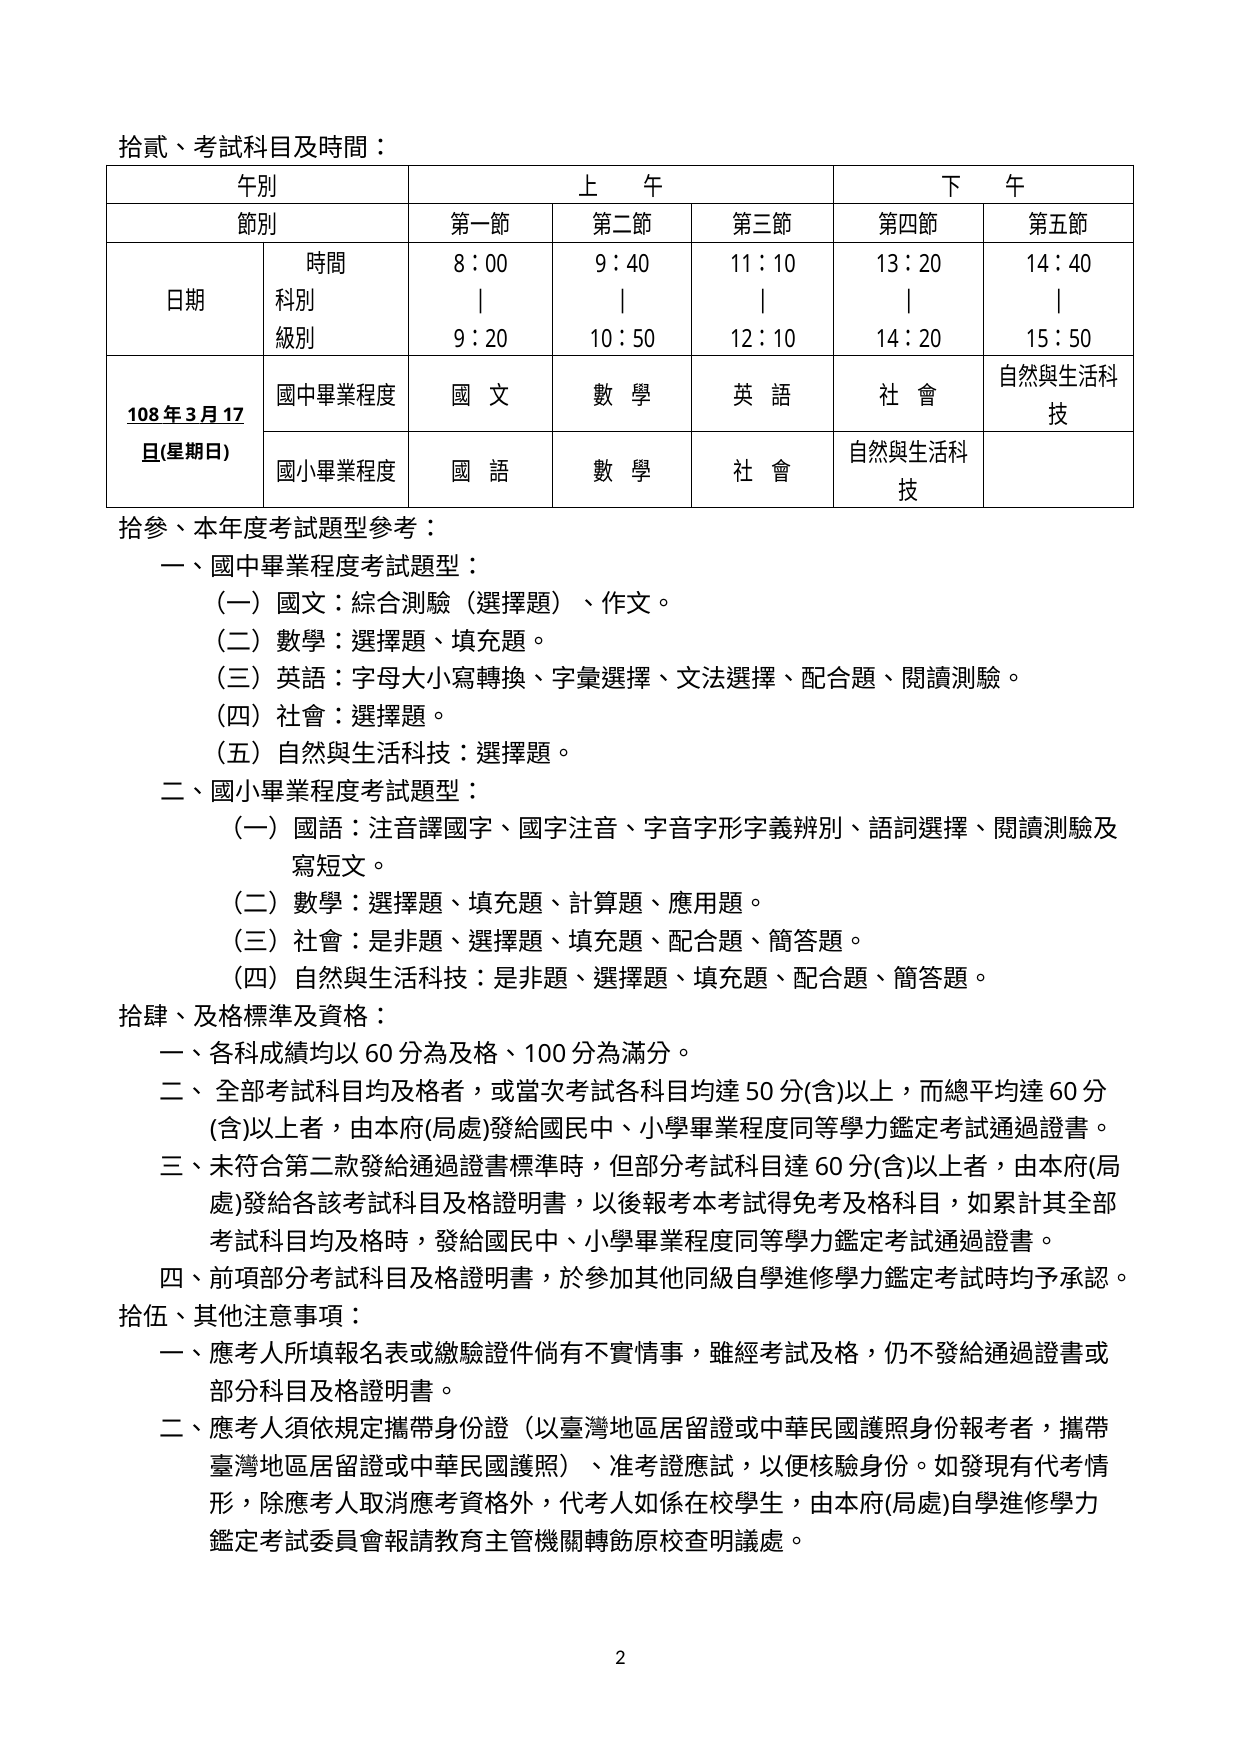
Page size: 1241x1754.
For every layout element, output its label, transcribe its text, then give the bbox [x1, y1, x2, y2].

table_cell 日期 [107, 243, 263, 355]
table_header 午別 [107, 166, 408, 203]
text （一）國語：注音譯國字、國字注音、字音字形字義辨別、語詞選擇、閱讀測驗及寫短文。 [218, 808, 1122, 883]
table_cell 108年3月17日(星期日) [107, 356, 263, 507]
table_header 上 午 [409, 166, 833, 203]
text （五）自然與生活科技：選擇題。 [201, 733, 1122, 771]
table_cell 第五節 [984, 204, 1133, 242]
table_cell 英 語 [692, 356, 833, 431]
text 拾伍、其他注意事項： [118, 1296, 1122, 1333]
table_cell 9：40 ∣ 10：50 [553, 243, 691, 355]
text （三）英語：字母大小寫轉換、字彙選擇、文法選擇、配合題、閱讀測驗。 [201, 658, 1122, 696]
table_cell 11：10 ∣ 12：10 [692, 243, 833, 355]
text （三）社會：是非題、選擇題、填充題、配合題、簡答題。 [118, 921, 1122, 958]
table_cell 第三節 [692, 204, 833, 242]
table_cell 8：00 ∣ 9：20 [409, 243, 552, 355]
text 一、應考人所填報名表或繳驗證件倘有不實情事，雖經考試及格，仍不發給通過證書或部分科目及格證明書。 [159, 1333, 1122, 1408]
text （四）社會：選擇題。 [201, 696, 1122, 733]
text （一）國文：綜合測驗（選擇題）、作文。 [201, 583, 1122, 621]
table_cell 國中畢業程度 [264, 356, 408, 431]
text 二、國小畢業程度考試題型： [160, 771, 1122, 808]
table_cell 第二節 [553, 204, 691, 242]
table_cell 自然與生活科技 [834, 432, 983, 507]
table_cell 國小畢業程度 [264, 432, 408, 507]
text 一、各科成績均以60分為及格、100分為滿分。 [159, 1033, 1122, 1071]
table_header 下 午 [834, 166, 1133, 203]
text 四、前項部分考試科目及格證明書，於參加其他同級自學進修學力鑑定考試時均予承認。 [159, 1258, 1122, 1296]
text 二、 全部考試科目均及格者，或當次考試各科目均達50分(含)以上，而總平均達60分(含)以上者，由本府(局處)發給國民中、小學畢業程度同等學力鑑定考試通過證書。 [159, 1071, 1122, 1146]
table_cell 國 文 [409, 356, 552, 431]
text 一、國中畢業程度考試題型： [160, 546, 1122, 583]
table_cell 13：20 ∣ 14：20 [834, 243, 983, 355]
table_cell 第一節 [409, 204, 552, 242]
text 拾肆、及格標準及資格： [118, 996, 1122, 1033]
table_cell 節別 [107, 204, 408, 242]
table_cell [984, 432, 1133, 507]
table_cell 社 會 [692, 432, 833, 507]
table_cell 自然與生活科技 [984, 356, 1133, 431]
table_cell 時間 科別 級別 [264, 243, 408, 355]
text 三、未符合第二款發給通過證書標準時，但部分考試科目達60分(含)以上者，由本府(局處)發給各該考試科目及格證明書，以後報考本考試得免考及格科目，如累計其全部考試科目均及格時，發給國民中、小學畢業程度同等學力鑑定考試通過證書。 [159, 1146, 1122, 1258]
text 拾貳、考試科目及時間： [118, 127, 1122, 164]
text （二）數學：選擇題、填充題、計算題、應用題。 [118, 883, 1122, 921]
table_cell 14：40 ∣ 15：50 [984, 243, 1133, 355]
text （四）自然與生活科技：是非題、選擇題、填充題、配合題、簡答題。 [118, 958, 1122, 996]
table_cell 數 學 [553, 432, 691, 507]
text 二、應考人須依規定攜帶身份證（以臺灣地區居留證或中華民國護照身份報考者，攜帶臺灣地區居留證或中華民國護照）、准考證應試，以便核驗身份。如發現有代考情形，除應考人取消應考資格外，代考人如係在校學生，由本府(局處)自學進修學力鑑定考試委員會報請教育主管機關轉飭原校查明議處。 [159, 1408, 1122, 1558]
table_cell 社 會 [834, 356, 983, 431]
text （二）數學：選擇題、填充題。 [201, 621, 1122, 658]
table_cell 數 學 [553, 356, 691, 431]
text 拾參、本年度考試題型參考： [118, 508, 1122, 546]
table_cell 第四節 [834, 204, 983, 242]
table_cell 國 語 [409, 432, 552, 507]
